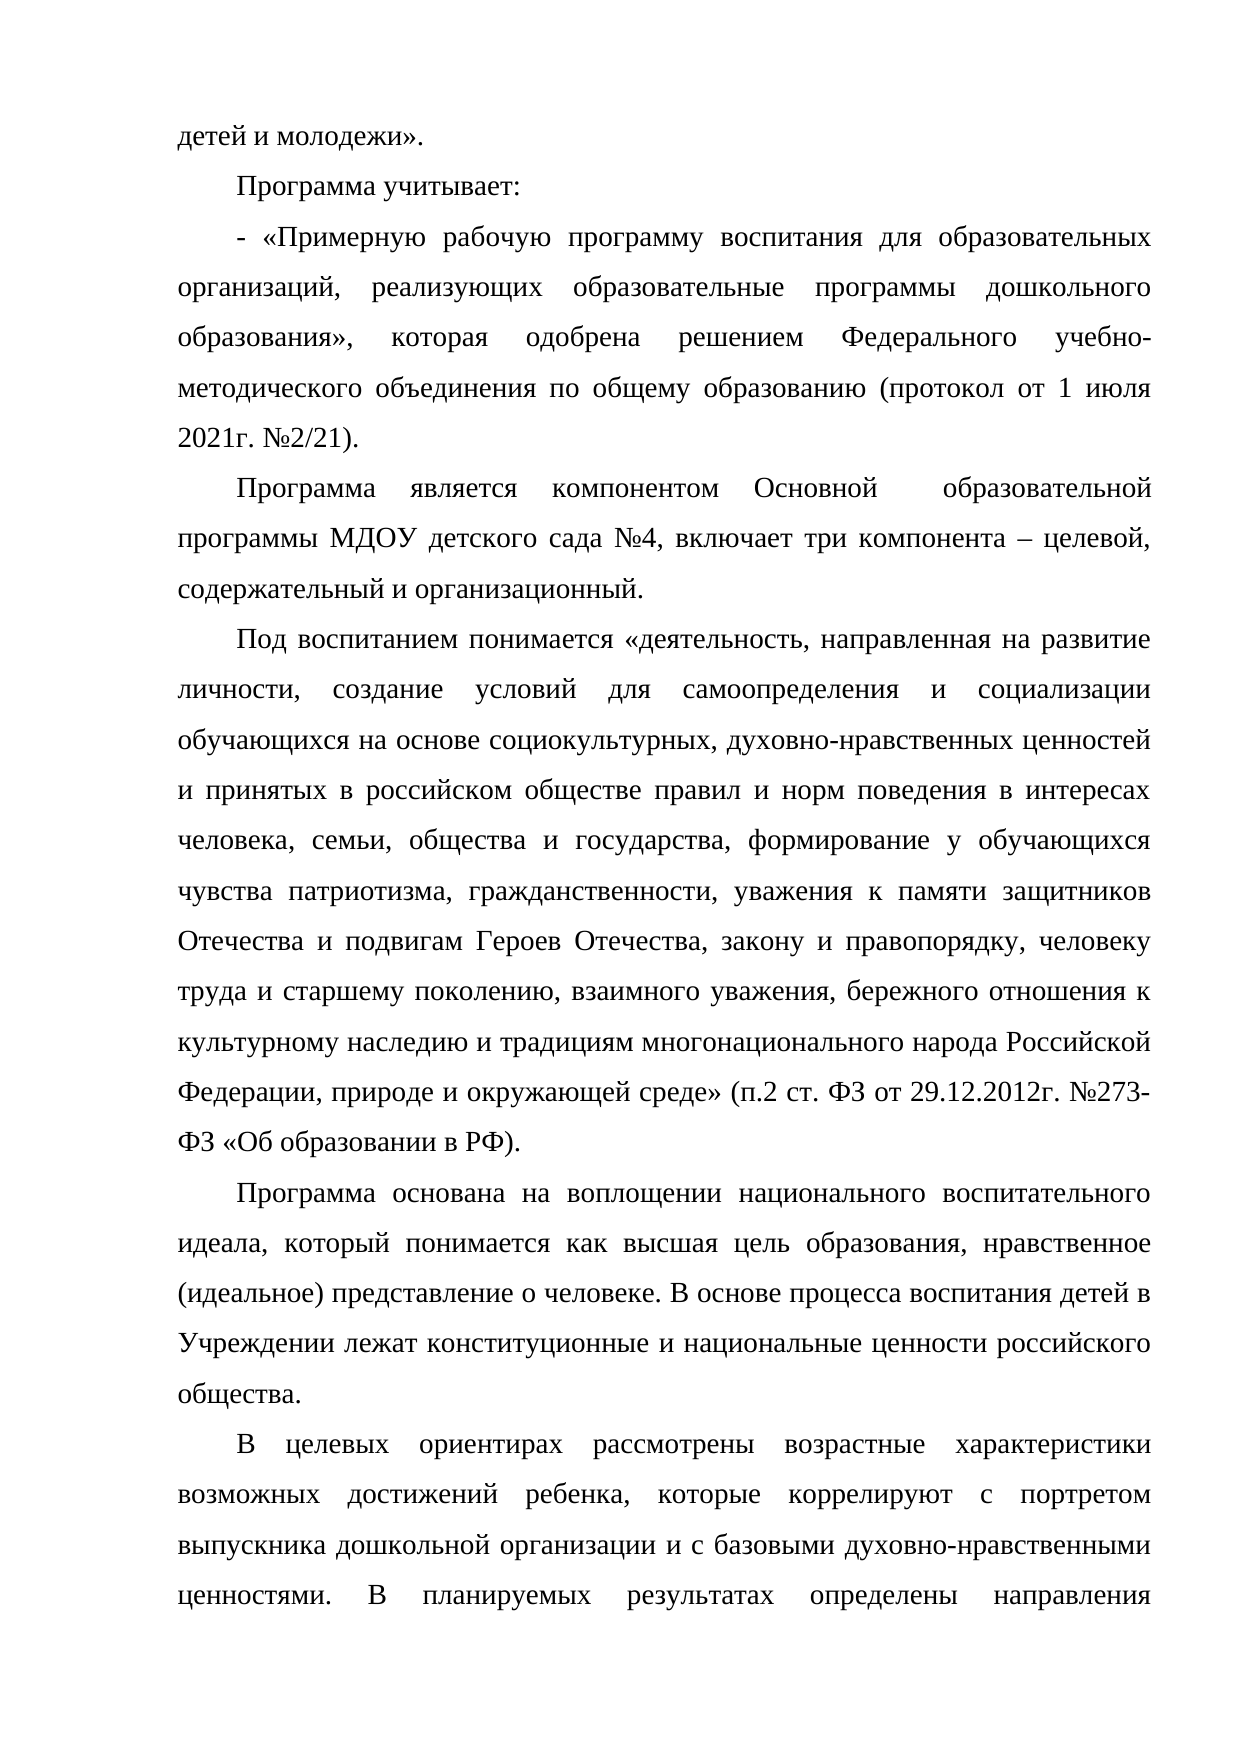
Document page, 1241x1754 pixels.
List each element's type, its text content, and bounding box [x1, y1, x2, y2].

text Программа основана на воплощении национального воспитательного идеала, который понимается как высшая цель образования, нравственное (идеальное) представление о человеке. В основе процесса воспитания детей в Учреждении лежат конституционные и национальные ценности российского общества. [177, 1175, 1152, 1409]
text Программа учитывает: [177, 168, 1152, 202]
text Программа является компонентом Основной образовательной программы МДОУ детского сада №4, включает три компонента – целевой, содержательный и организационный. [177, 470, 1152, 604]
text - «Примерную рабочую программу воспитания для образовательных организаций, реализующих образовательные программы дошкольного образования», которая одобрена решением Федерального учебно-методического объединения по общему образованию (протокол от 1 июля 2021г. №2/21). [177, 219, 1152, 453]
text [177, 1426, 1152, 1611]
text Под воспитанием понимается «деятельность, направленная на развитие личности, создание условий для самоопределения и социализации обучающихся на основе социокультурных, духовно-нравственных ценностей и принятых в российском обществе правил и норм поведения в интересах человека, семьи, общества и государства, формирование у обучающихся чувства патриотизма, гражданственности, уважения к памяти защитников Отечества и подвигам Героев Отечества, закону и правопорядку, человеку труда и старшему поколению, взаимного уважения, бережного отношения к культурному наследию и традициям многонационального народа Российской Федерации, природе и окружающей среде» (п.2 ст. ФЗ от 29.12.2012г. №273-ФЗ «Об образовании в РФ). [177, 621, 1152, 1158]
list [177, 118, 1152, 152]
